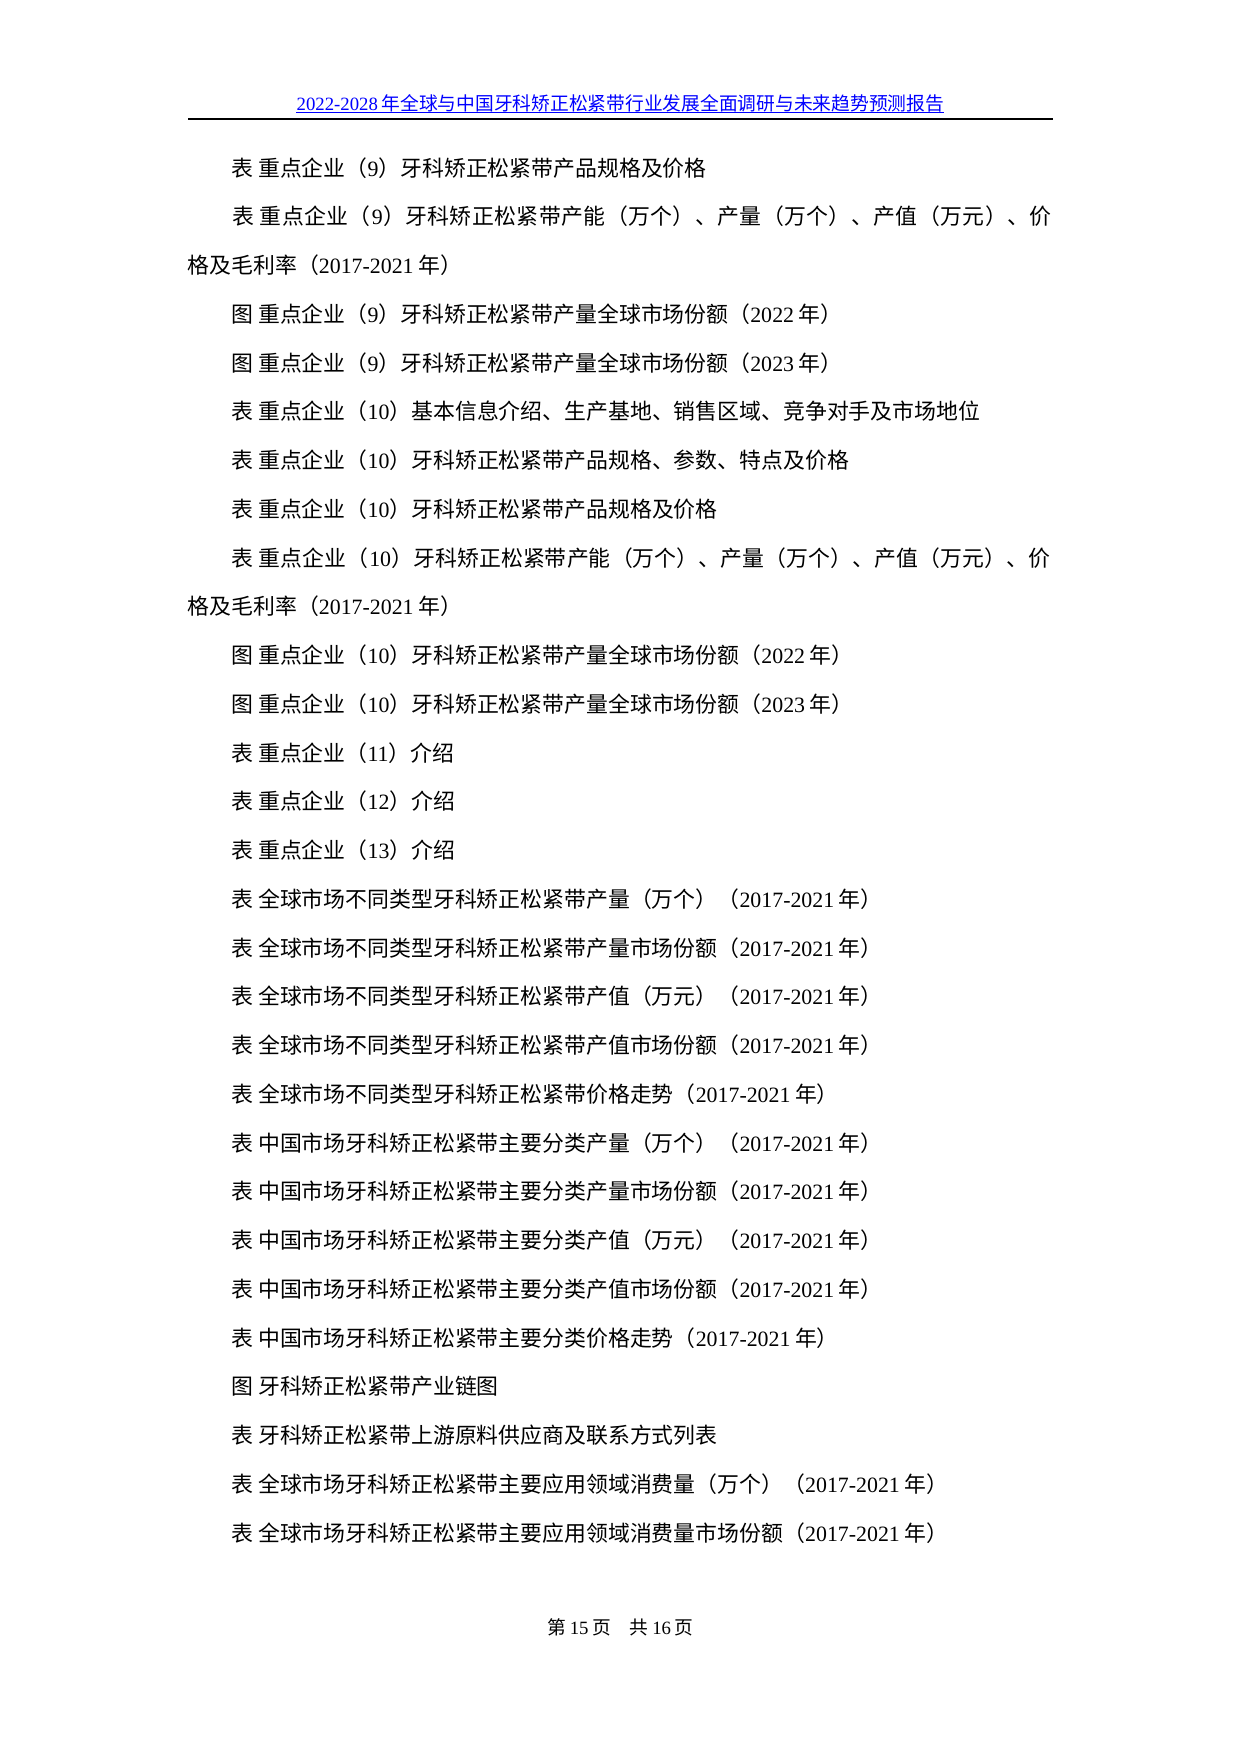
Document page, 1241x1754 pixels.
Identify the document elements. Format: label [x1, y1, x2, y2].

text [187, 150, 1053, 1548]
